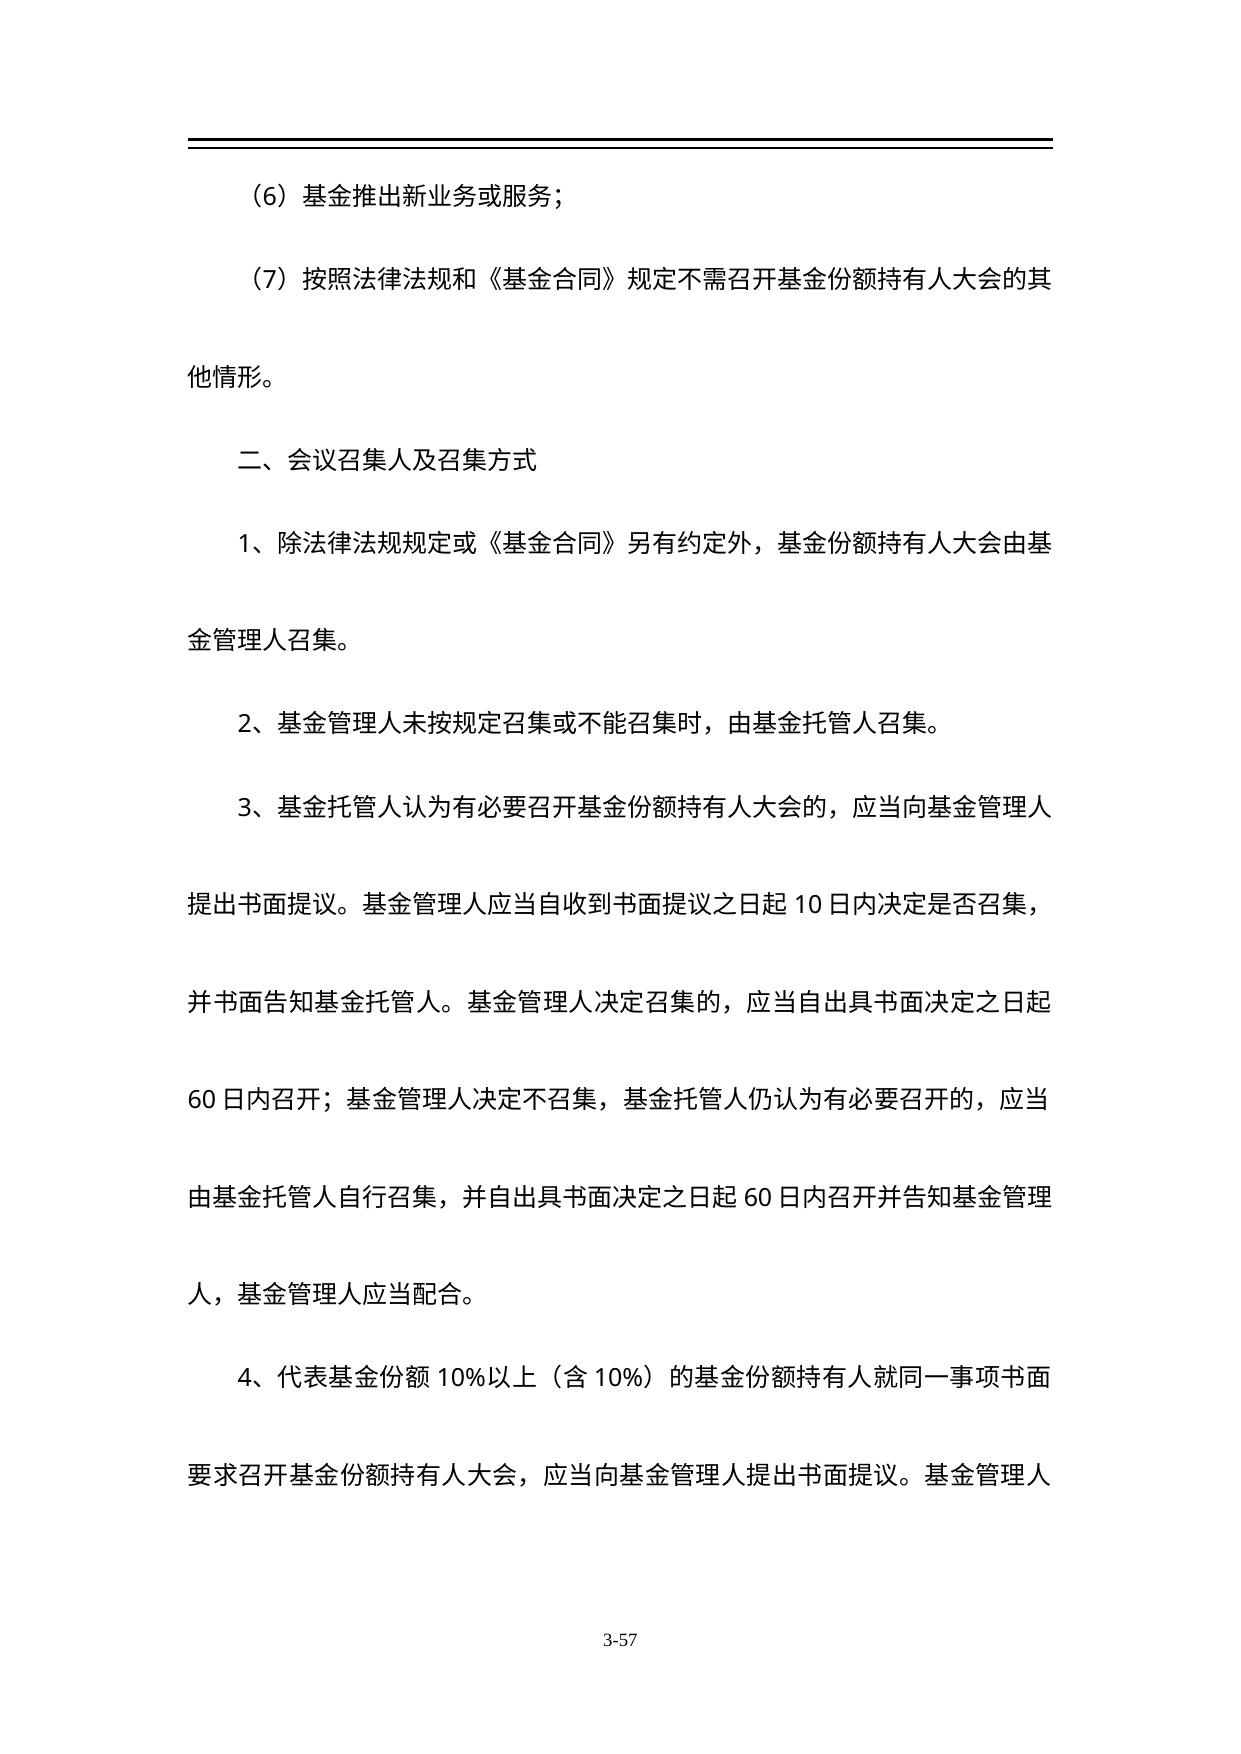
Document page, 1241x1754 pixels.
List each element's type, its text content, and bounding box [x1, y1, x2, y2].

text 1、除法律法规规定或《基金合同》另有约定外，基金份额持有人大会由基金管理人召集。 [187, 509, 1053, 671]
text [187, 1343, 1053, 1506]
text 3、基金托管人认为有必要召开基金份额持有人大会的，应当向基金管理人提出书面提议。基金管理人应当自收到书面提议之日起10日内决定是否召集，并书面告知基金托管人。基金管理人决定召集的，应当自出具书面决定之日起60日内召开；基金管理人决定不召集，基金托管人仍认为有必要召开的，应当由基金托管人自行召集，并自出具书面决定之日起60日内召开并告知基金管理人，基金管理人应当配合。 [187, 773, 1053, 1325]
text （7）按照法律法规和《基金合同》规定不需召开基金份额持有人大会的其他情形。 [187, 245, 1053, 408]
text （6）基金推出新业务或服务； [187, 162, 1053, 227]
text 2、基金管理人未按规定召集或不能召集时，由基金托管人召集。 [187, 689, 1053, 754]
text 二、会议召集人及召集方式 [187, 426, 1053, 491]
